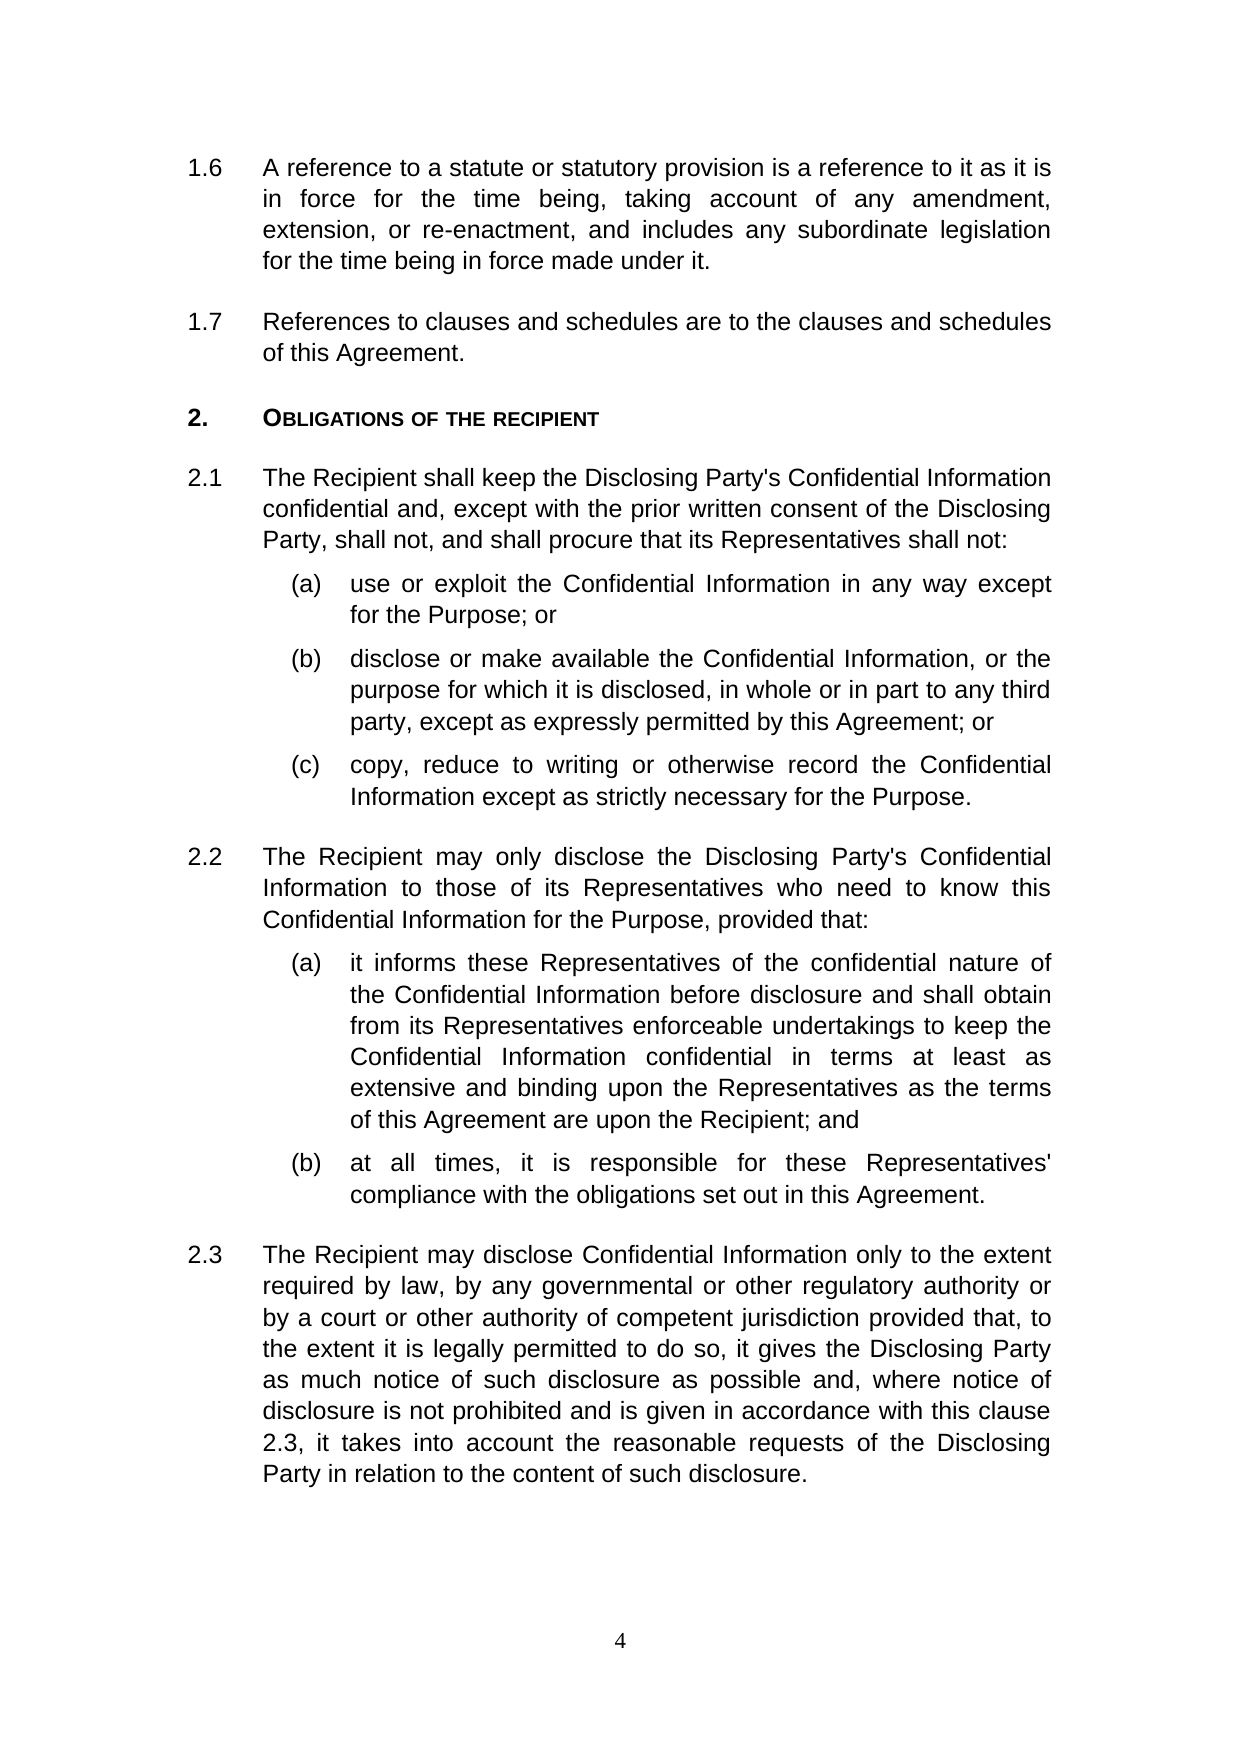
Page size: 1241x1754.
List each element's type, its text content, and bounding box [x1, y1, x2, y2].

subtitle use or exploit the Confidential Information in any way except for the Purpose; or [291, 567, 1053, 629]
subtitle at all times, it is responsible for these Representatives' compliance with the obligations set out in this Agreement. [291, 1146, 1053, 1208]
subtitle The Recipient may only disclose the Disclosing Party's Confidential Information to those of its Representatives who need to know this Confidential Information for the Purpose, provided that: [187, 839, 1053, 933]
subtitle Obligations of the recipient [187, 400, 1053, 431]
subtitle References to clauses and schedules are to the clauses and schedules of this Agreement. [187, 304, 1053, 367]
subtitle it informs these Representatives of the confidential nature of the Confidential Information before disclosure and shall obtain from its Representatives enforceable undertakings to keep the Confidential Information confidential in terms at least as extensive and binding upon the Representatives as the terms of this Agreement are upon the Recipient; and [291, 946, 1053, 1133]
subtitle disclose or make available the Confidential Information, or the purpose for which it is disclosed, in whole or in part to any third party, except as expressly permitted by this Agreement; or [291, 642, 1053, 735]
subtitle copy, reduce to writing or otherwise record the Confidential Information except as strictly necessary for the Purpose. [291, 748, 1053, 810]
subtitle The Recipient shall keep the Disclosing Party's Confidential Information confidential and, except with the prior written consent of the Disclosing Party, shall not, and shall procure that its Representatives shall not: [187, 460, 1053, 554]
subtitle A reference to a statute or statutory provision is a reference to it as it is in force for the time being, taking account of any amendment, extension, or re-enactment, and includes any subordinate legislation for the time being in force made under it. [187, 150, 1053, 275]
